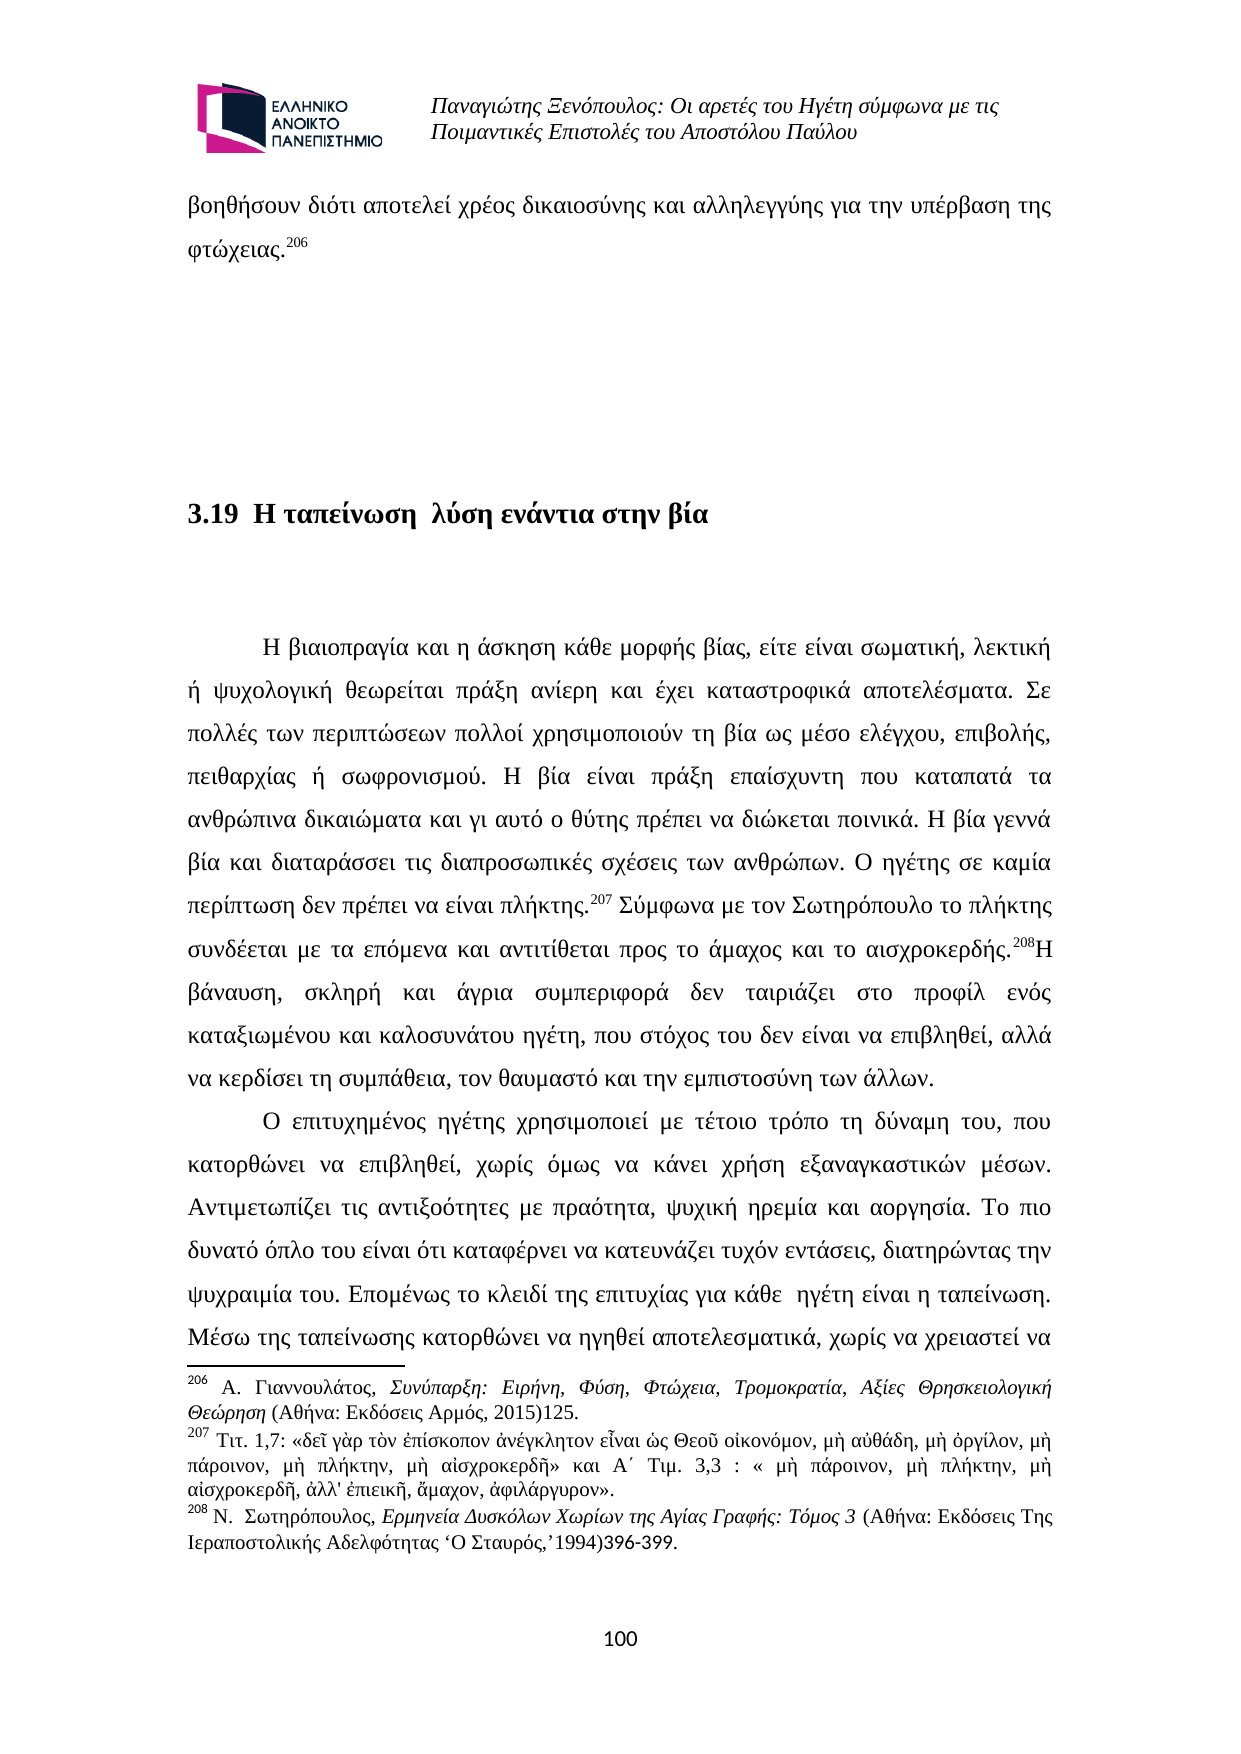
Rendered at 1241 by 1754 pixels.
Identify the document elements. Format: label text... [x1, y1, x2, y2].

text 3.19 Η ταπείνωση λύση ενάντια στην βία [187, 497, 1053, 530]
picture [197, 83, 383, 153]
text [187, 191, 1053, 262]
